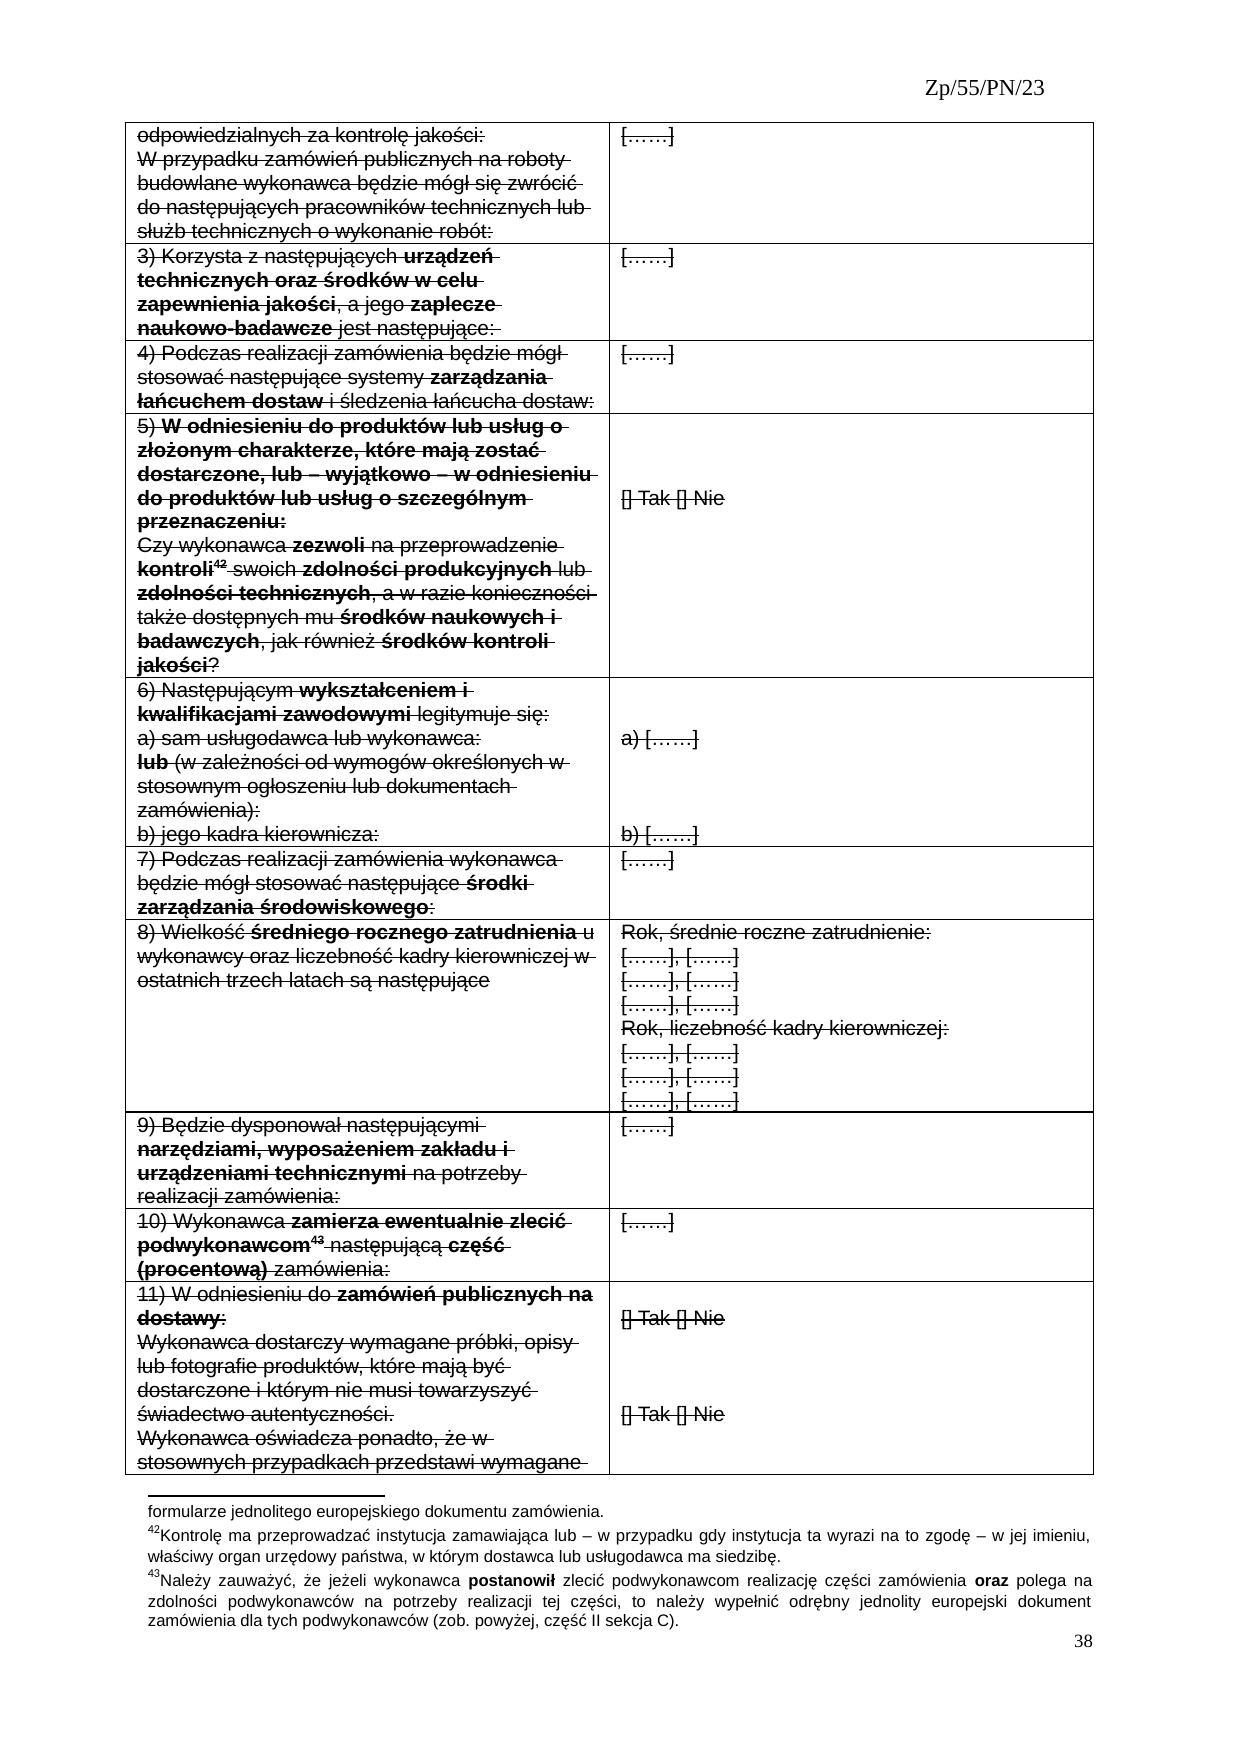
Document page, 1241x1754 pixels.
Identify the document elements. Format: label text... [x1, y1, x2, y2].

table_cell 10) Wykonawca zamierza ewentualnie zlecić podwykonawcom następującą część (procentową) zamówienia: [126, 1209, 609, 1281]
table_cell 5) W odniesieniu do produktów lub usług o złożonym charakterze, które mają zostać dostarczone, lub – wyjątkowo – w odniesieniu do produktów lub usług o szczególnym przeznaczeniu: Czy wykonawca zezwoli na przeprowadzenie kontroli swoich zdolności produkcyjnych lub zdolności technicznych, a w razie konieczności także dostępnych mu środków naukowych i badawczych, jak również środków kontroli jakości? [126, 414, 609, 677]
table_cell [126, 123, 609, 243]
table_cell [……] [610, 244, 1093, 339]
table_cell [……] [610, 1113, 1093, 1208]
table_cell 4) Podczas realizacji zamówienia będzie mógł stosować następujące systemy zarządzania łańcuchem dostaw i śledzenia łańcucha dostaw: [126, 341, 609, 412]
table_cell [610, 1282, 1093, 1474]
table_cell a) [……] b) [……] [610, 678, 1093, 846]
table_cell [……] [610, 341, 1093, 412]
table_cell 8) Wielkość średniego rocznego zatrudnienia u wykonawcy oraz liczebność kadry kierowniczej w ostatnich trzech latach są następujące [126, 920, 609, 1111]
table_cell [] Tak [] Nie [610, 414, 1093, 677]
table_cell 9) Będzie dysponował następującymi narzędziami, wyposażeniem zakładu i urządzeniami technicznymi na potrzeby realizacji zamówienia: [126, 1113, 609, 1208]
table_cell [……] [610, 847, 1093, 919]
table_cell [……] [610, 1209, 1093, 1281]
table_cell 3) Korzysta z następujących urządzeń technicznych oraz środków w celu zapewnienia jakości, a jego zaplecze naukowo-badawcze jest następujące: [126, 244, 609, 339]
table_cell Rok, średnie roczne zatrudnienie: [……], [……] [……], [……] [……], [……] Rok, liczebność kadry kierowniczej: [……], [……] [……], [……] [……], [……] [610, 920, 1093, 1111]
table_cell [……] [……] [610, 123, 1093, 243]
table_cell 7) Podczas realizacji zamówienia wykonawca będzie mógł stosować następujące środki zarządzania środowiskowego: [126, 847, 609, 919]
table_cell 6) Następującym wykształceniem i kwalifikacjami zawodowymi legitymuje się: a) sam usługodawca lub wykonawca: lub (w zależności od wymogów określonych w stosownym ogłoszeniu lub dokumentach zamówienia): b) jego kadra kierownicza: [126, 678, 609, 846]
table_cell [126, 1282, 609, 1474]
